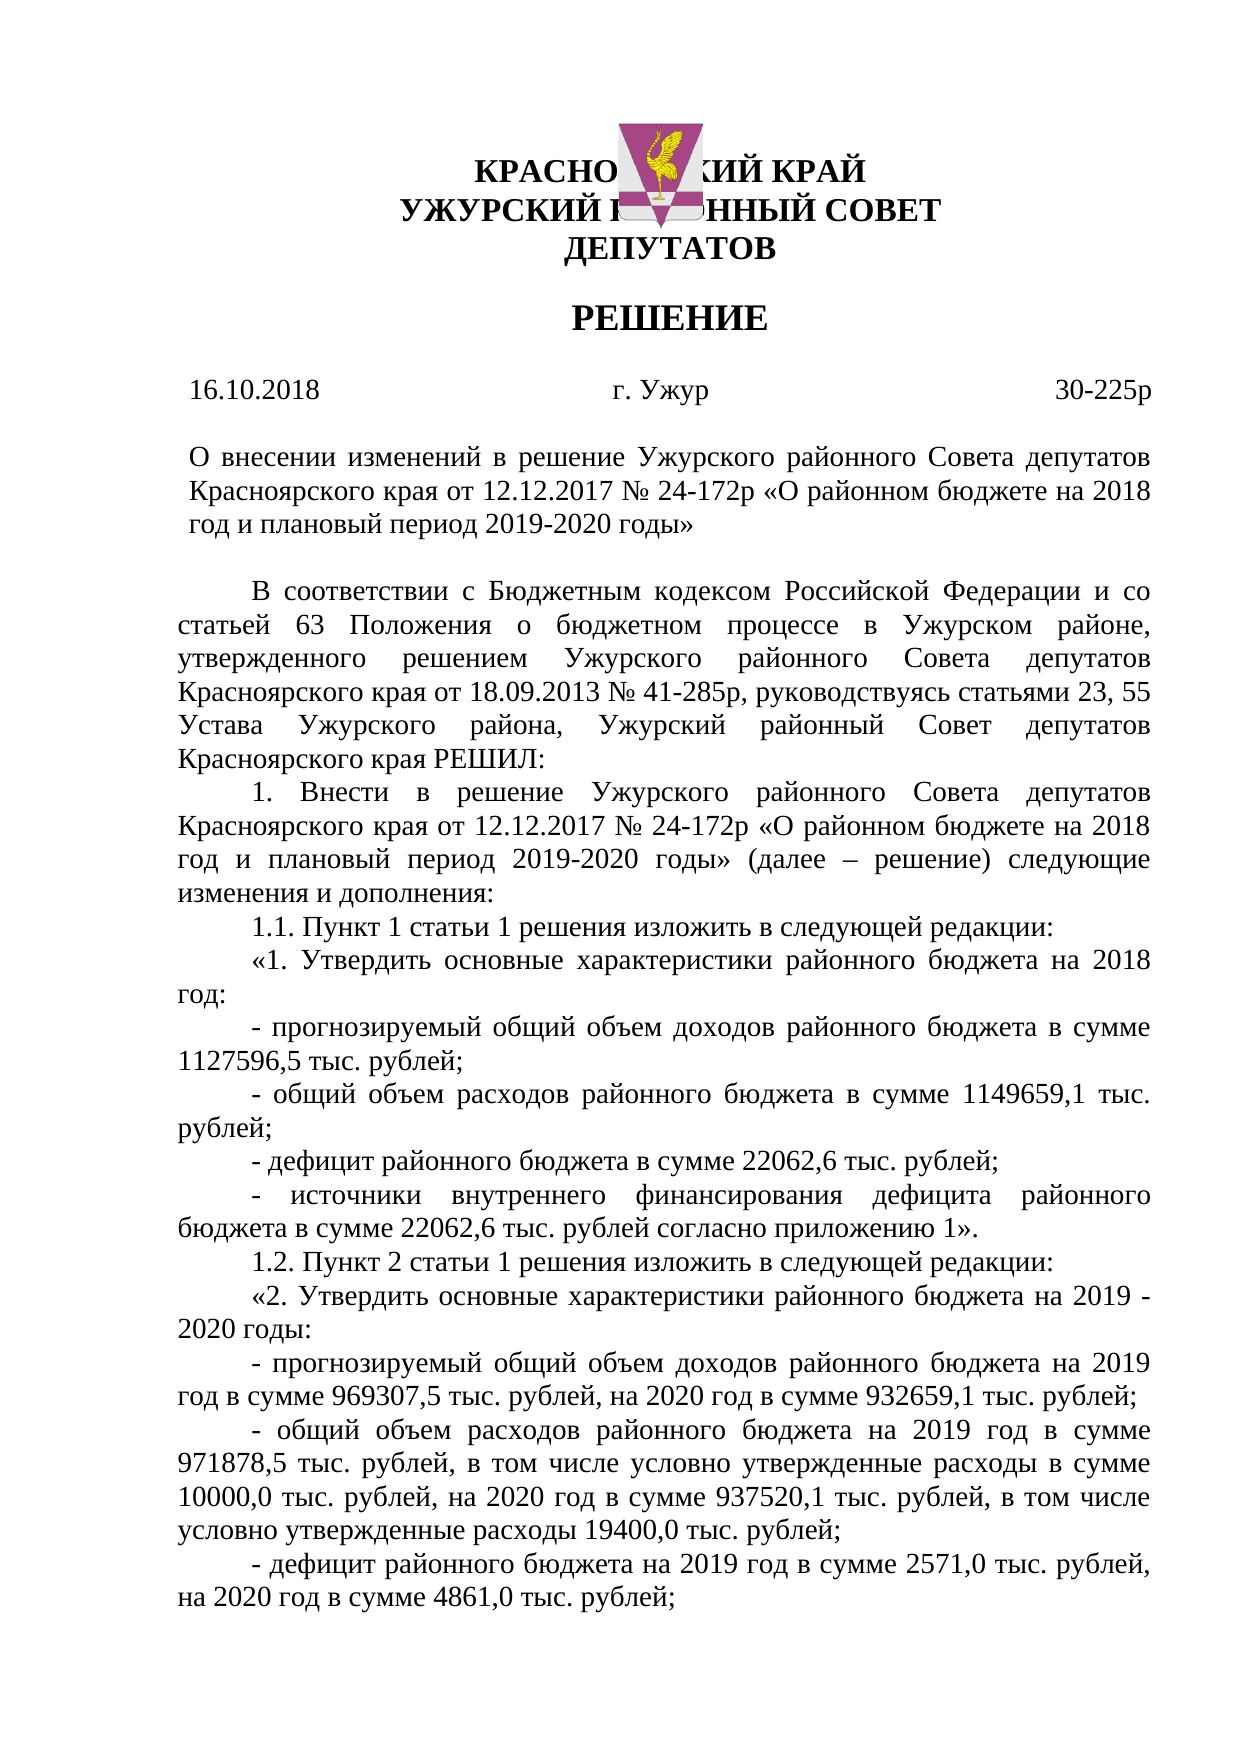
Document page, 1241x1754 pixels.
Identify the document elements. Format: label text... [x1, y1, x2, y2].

text - прогнозируемый общий объем доходов районного бюджета на 2019 год в сумме 969307,5 тыс. рублей, на 2020 год в сумме 932659,1 тыс. рублей; [177, 1345, 1152, 1412]
picture [618, 118, 703, 229]
table_header КРАСНОЯРСКИЙ КРАЙ УЖУРСКИЙ РАЙОННЫЙ СОВЕТ ДЕПУТАТОВ РЕШЕНИЕ [177, 118, 1163, 372]
table_cell 30-225р [822, 372, 1163, 406]
table_cell О внесении изменений в решение Ужурского районного Совета депутатов Красноярского края от 12.12.2017 № 24-172р «О районном бюджете на 2018 год и плановый период 2019-2020 годы» [177, 406, 1163, 540]
text - источники внутреннего финансирования дефицита районного бюджета в сумме 22062,6 тыс. рублей согласно приложению 1». [177, 1177, 1152, 1244]
text 1.2. Пункт 2 статьи 1 решения изложить в следующей редакции: [177, 1244, 1152, 1278]
text 1.1. Пункт 1 статьи 1 решения изложить в следующей редакции: [177, 909, 1152, 942]
text - дефицит районного бюджета на 2019 год в сумме 2571,0 тыс. рублей, на 2020 год в сумме 4861,0 тыс. рублей; [177, 1546, 1152, 1613]
table_cell 16.10.2018 [177, 372, 499, 406]
text «1. Утвердить основные характеристики районного бюджета на 2018 год: [177, 942, 1152, 1009]
text - общий объем расходов районного бюджета в сумме 1149659,1 тыс. рублей; [177, 1076, 1152, 1143]
text «2. Утвердить основные характеристики районного бюджета на 2019 - 2020 годы: [177, 1278, 1152, 1345]
text 1. Внести в решение Ужурского районного Совета депутатов Красноярского края от 12.12.2017 № 24-172р «О районном бюджете на 2018 год и плановый период 2019-2020 годы» (далее – решение) следующие изменения и дополнения: [177, 774, 1152, 909]
text - дефицит районного бюджета в сумме 22062,6 тыс. рублей; [177, 1143, 1152, 1177]
text - прогнозируемый общий объем доходов районного бюджета в сумме 1127596,5 тыс. рублей; [177, 1009, 1152, 1076]
text - общий объем расходов районного бюджета на 2019 год в сумме 971878,5 тыс. рублей, в том числе условно утвержденные расходы в сумме 10000,0 тыс. рублей, на 2020 год в сумме 937520,1 тыс. рублей, в том числе условно утвержденные расходы 19400,0 тыс. рублей; [177, 1412, 1152, 1546]
table_cell г. Ужур [500, 372, 822, 406]
text В соответствии с Бюджетным кодексом Российской Федерации и со статьей 63 Положения о бюджетном процессе в Ужурском районе, утвержденного решением Ужурского районного Совета депутатов Красноярского края от 18.09.2013 № 41-285р, руководствуясь статьями 23, 55 Устава Ужурского района, Ужурский районный Совет депутатов Красноярского края РЕШИЛ: [177, 573, 1152, 774]
